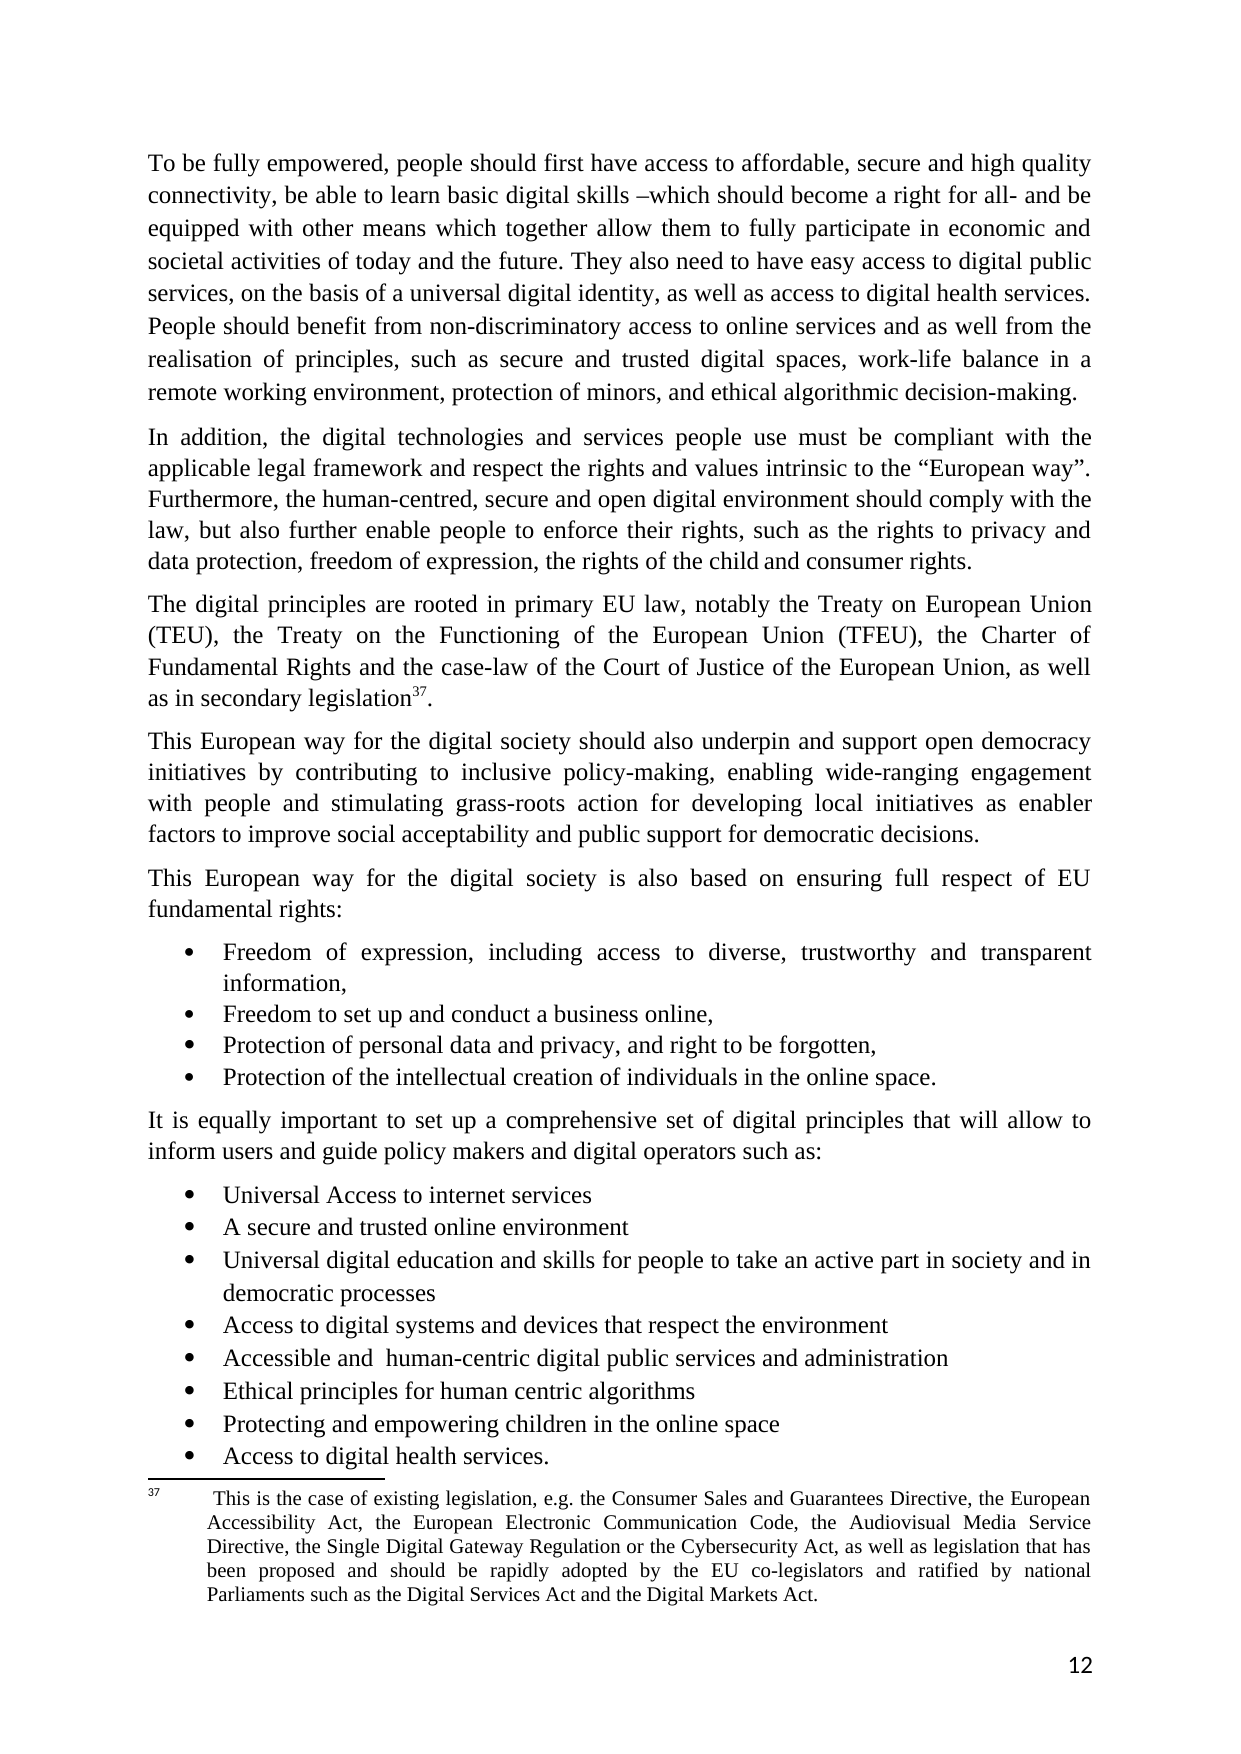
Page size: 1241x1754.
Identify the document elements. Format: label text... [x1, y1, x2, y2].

list Ethical principles for human centric algorithms [185, 1376, 1093, 1405]
list Access to digital systems and devices that respect the environment [185, 1311, 1093, 1339]
list Freedom to set up and conduct a business online, [185, 999, 1093, 1028]
text To be fully empowered, people should first have access to affordable, secure and high quality connectivity, be able to learn basic digital skills –which should become a right for all- and be equipped with other means which together allow them to fully participate in economic and societal activities of today and the future. They also need to have easy access to digital public services, on the basis of a universal digital identity, as well as access to digital health services. People should benefit from non-discriminatory access to online services and as well from the realisation of principles, such as secure and trusted digital spaces, work-life balance in a remote working environment, protection of minors, and ethical algorithmic decision-making. [148, 148, 1093, 405]
list Protecting and empowering children in the online space [185, 1409, 1093, 1437]
list Universal digital education and skills for people to take an active part in society and in democratic processes [185, 1245, 1093, 1307]
list Universal Access to internet services [185, 1180, 1093, 1208]
text The digital principles are rooted in primary EU law, notably the Treaty on European Union (TEU), the Treaty on the Functioning of the European Union (TFEU), the Charter of Fundamental Rights and the case-law of the Court of Justice of the European Union, as well as in secondary legislation. [148, 589, 1093, 711]
list A secure and trusted online environment [185, 1212, 1093, 1241]
text This European way for the digital society is also based on ensuring full respect of EU fundamental rights: [148, 863, 1093, 923]
list Freedom of expression, including access to diverse, trustworthy and transparent information, [185, 937, 1093, 997]
text It is equally important to set up a comprehensive set of digital principles that will allow to inform users and guide policy makers and digital operators such as: [148, 1105, 1093, 1165]
list Protection of the intellectual creation of individuals in the online space. [185, 1062, 1093, 1090]
text This European way for the digital society should also underpin and support open democracy initiatives by contributing to inclusive policy-making, enabling wide-ranging engagement with people and stimulating grass-roots action for developing local initiatives as enabler factors to improve social acceptability and public support for democratic decisions. [148, 726, 1093, 848]
list Access to digital health services. [185, 1441, 1093, 1470]
list Accessible and human-centric digital public services and administration [185, 1343, 1093, 1372]
list Protection of personal data and privacy, and right to be forgotten, [185, 1031, 1093, 1059]
text In addition, the digital technologies and services people use must be compliant with the applicable legal framework and respect the rights and values intrinsic to the “European way”. Furthermore, the human-centred, secure and open digital environment should comply with the law, but also further enable people to enforce their rights, such as the rights to privacy and data protection, freedom of expression, the rights of the child and consumer rights. [148, 422, 1093, 575]
